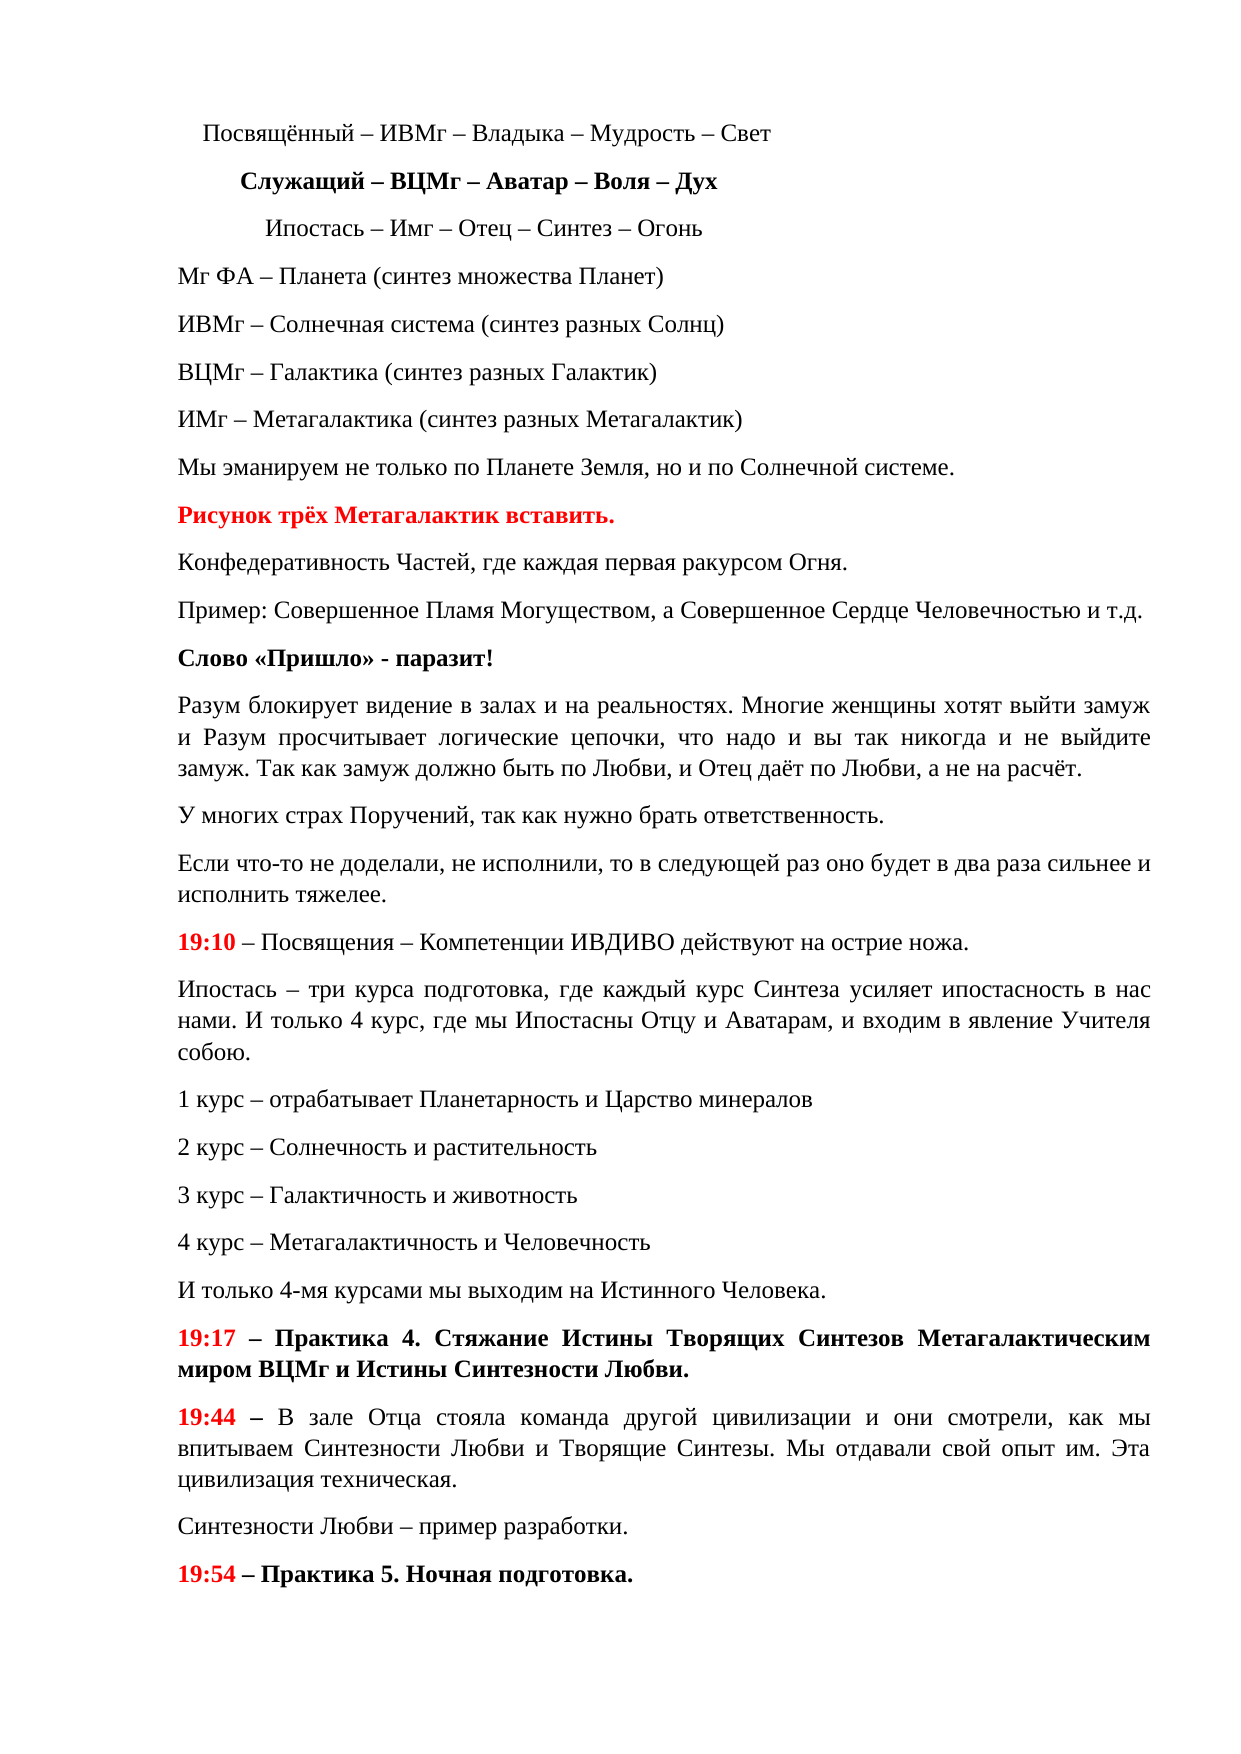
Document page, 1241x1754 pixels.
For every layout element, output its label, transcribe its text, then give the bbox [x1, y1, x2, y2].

text Рисунок трёх Метагалактик вставить. [177, 500, 1152, 528]
text Слово «Пришло» - паразит! [177, 643, 1152, 672]
text Служащий – ВЦМг – Аватар – Воля – Дух [177, 166, 1152, 194]
text 1 курс – отрабатывает Планетарность и Царство минералов [177, 1084, 1152, 1113]
text Конфедеративность Частей, где каждая первая ракурсом Огня. [177, 547, 1152, 576]
text У многих страх Поручений, так как нужно брать ответственность. [177, 800, 1152, 829]
text 3 курс – Галактичность и животность [177, 1180, 1152, 1208]
text ВЦМг – Галактика (синтез разных Галактик) [177, 357, 1152, 385]
text Посвящённый – ИВМг – Владыка – Мудрость – Свет [177, 118, 1152, 147]
text 19:17 – Практика 4. Стяжание Истины Творящих Синтезов Метагалактическим миром ВЦМг и Истины Синтезности Любви. [177, 1323, 1152, 1383]
text 2 курс – Солнечность и растительность [177, 1132, 1152, 1161]
text 19:10 – Посвящения – Компетенции ИВДИВО действуют на острие ножа. [177, 927, 1152, 956]
text 4 курс – Метагалактичность и Человечность [177, 1227, 1152, 1256]
text Разум блокирует видение в залах и на реальностях. Многие женщины хотят выйти замуж и Разум просчитывает логические цепочки, что надо и вы так никогда и не выйдите замуж. Так как замуж должно быть по Любви, и Отец даёт по Любви, а не на расчёт. [177, 691, 1152, 781]
text Ипостась – Имг – Отец – Синтез – Огонь [177, 213, 1152, 242]
text ИВМг – Солнечная система (синтез разных Солнц) [177, 309, 1152, 338]
text 19:54 – Практика 5. Ночная подготовка. [177, 1559, 1152, 1588]
text И только 4-мя курсами мы выходим на Истинного Человека. [177, 1275, 1152, 1304]
text Синтезности Любви – пример разработки. [177, 1511, 1152, 1540]
text 19:44 – В зале Отца стояла команда другой цивилизации и они смотрели, как мы впитываем Синтезности Любви и Творящие Синтезы. Мы отдавали свой опыт им. Эта цивилизация техническая. [177, 1402, 1152, 1492]
text Ипостась – три курса подготовка, где каждый курс Синтеза усиляет ипостасность в нас нами. И только 4 курс, где мы Ипостасны Отцу и Аватарам, и входим в явление Учителя собою. [177, 974, 1152, 1065]
text Мг ФА – Планета (синтез множества Планет) [177, 261, 1152, 290]
text ИМг – Метагалактика (синтез разных Метагалактик) [177, 404, 1152, 433]
text Мы эманируем не только по Планете Земля, но и по Солнечной системе. [177, 452, 1152, 481]
text Пример: Совершенное Пламя Могуществом, а Совершенное Сердце Человечностью и т.д. [177, 595, 1152, 624]
text Если что-то не доделали, не исполнили, то в следующей раз оно будет в два раза сильнее и исполнить тяжелее. [177, 848, 1152, 908]
